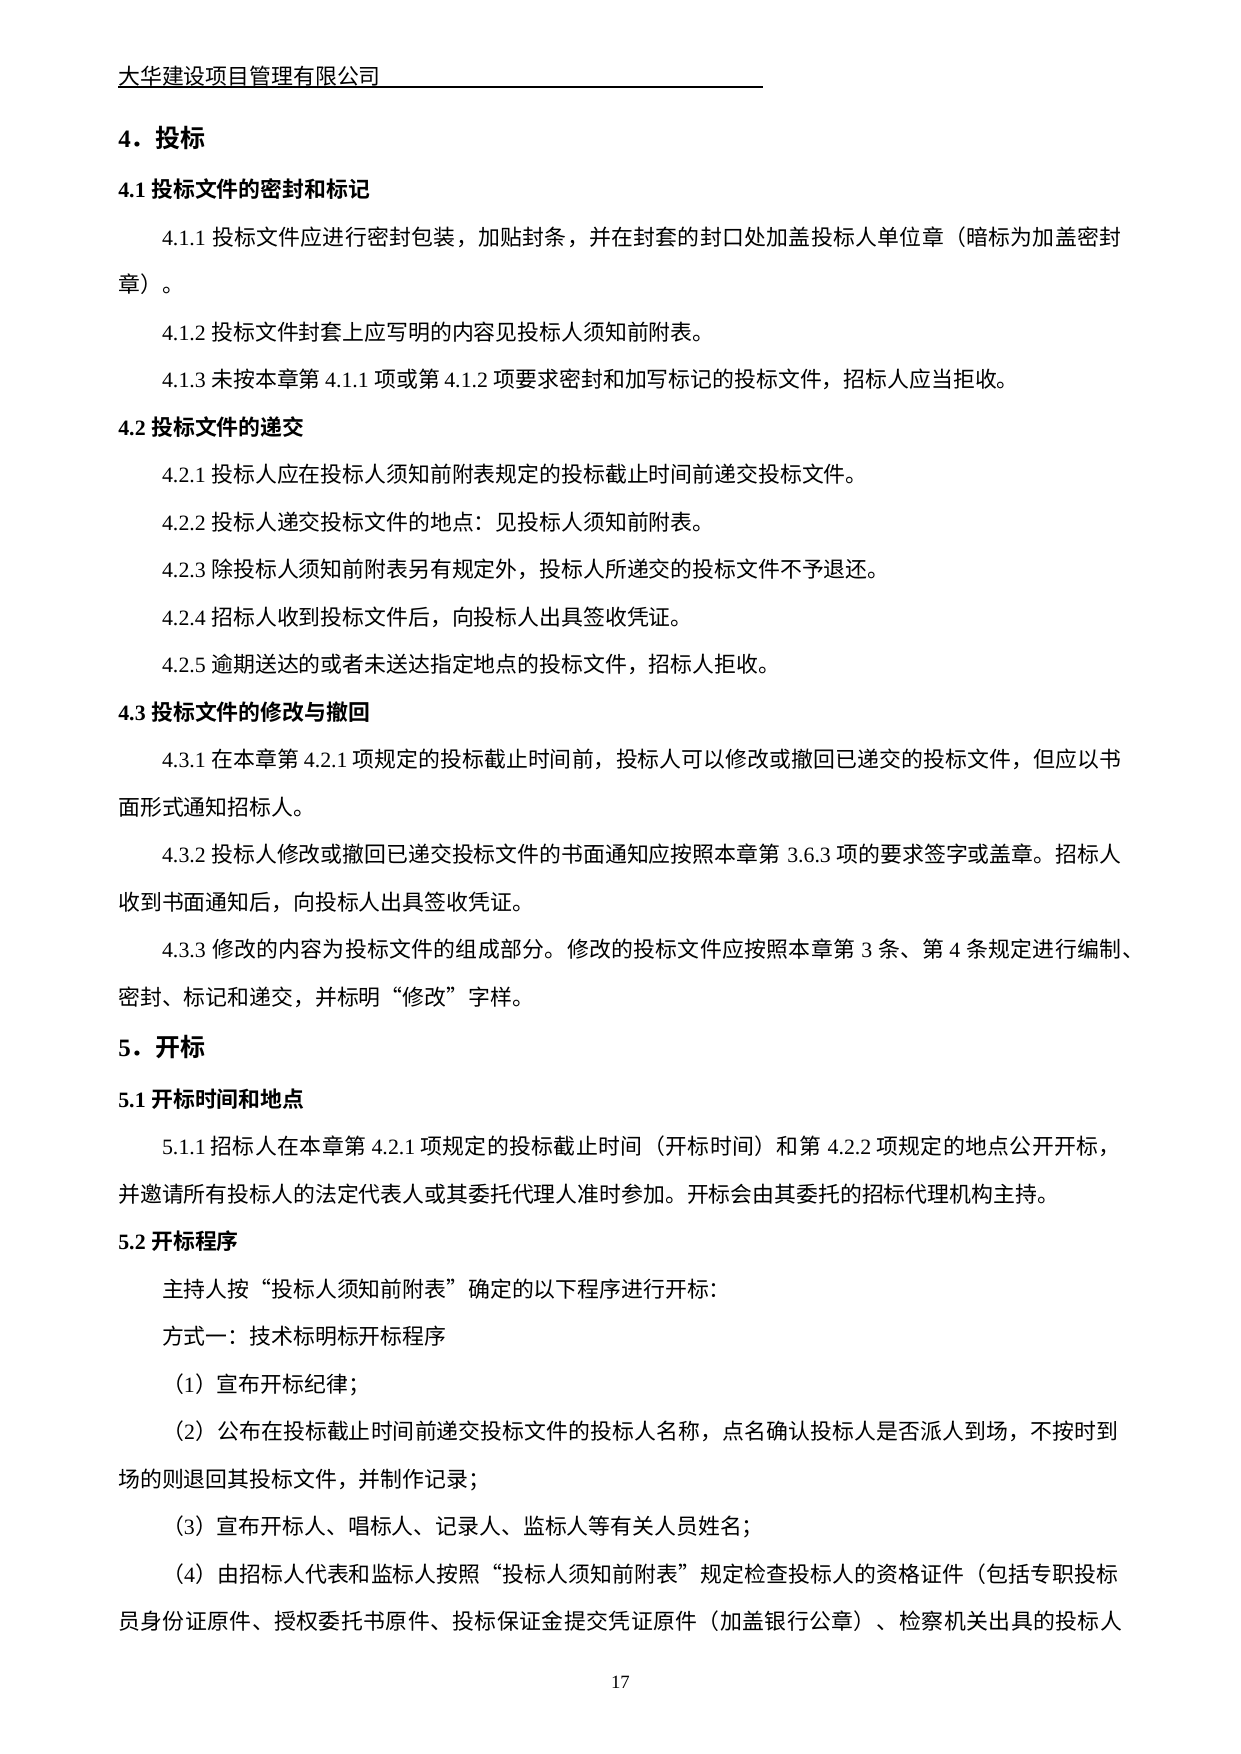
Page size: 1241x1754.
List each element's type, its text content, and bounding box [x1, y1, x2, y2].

text 招标人在本章第4.2.1项规定的投标截止时间（开标时间）和第4.2.2项规定的地点公开开标，并邀请所有投标人的法定代表人或其委托代理人准时参加。开标会由其委托的招标代理机构主持。 [118, 1129, 1122, 1208]
text 投标人递交投标文件的地点：见投标人须知前附表。 [118, 505, 1122, 537]
text 修改的内容为投标文件的组成部分。修改的投标文件应按照本章第3 条、第4 条规定进行编制、密封、标记和递交，并标明“修改”字样。 [118, 932, 1122, 1012]
text （1）宣布开标纪律； [118, 1367, 1122, 1398]
text 未按本章第4.1.1 项或第4.1.2 项要求密封和加写标记的投标文件，招标人应当拒收。 [118, 362, 1122, 394]
subtitle 5.2 开标程序 [118, 1224, 1122, 1256]
subtitle 4.3 投标文件的修改与撤回 [118, 695, 1122, 727]
text 投标人应在投标人须知前附表规定的投标截止时间前递交投标文件。 [118, 457, 1122, 489]
subtitle 5.1 开标时间和地点 [118, 1082, 1122, 1113]
subtitle 4.2 投标文件的递交 [118, 410, 1122, 442]
subtitle 4.1 投标文件的密封和标记 [118, 172, 1122, 204]
subtitle 5．开标 [118, 1027, 1122, 1064]
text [118, 1557, 1122, 1636]
text 投标文件应进行密封包装，加贴封条，并在封套的封口处加盖投标人单位章（暗标为加盖密封章）。 [118, 220, 1122, 299]
text 招标人收到投标文件后，向投标人出具签收凭证。 [118, 600, 1122, 632]
subtitle 4．投标 [118, 118, 1122, 154]
text 逾期送达的或者未送达指定地点的投标文件，招标人拒收。 [118, 647, 1122, 679]
text 方式一：技术标明标开标程序 [118, 1319, 1122, 1351]
text 在本章第4.2.1项规定的投标截止时间前，投标人可以修改或撤回已递交的投标文件，但应以书面形式通知招标人。 [118, 742, 1122, 822]
text （2）公布在投标截止时间前递交投标文件的投标人名称，点名确认投标人是否派人到场，不按时到场的则退回其投标文件，并制作记录； [118, 1414, 1122, 1493]
text 主持人按“投标人须知前附表”确定的以下程序进行开标： [118, 1272, 1122, 1303]
text 投标人修改或撤回已递交投标文件的书面通知应按照本章第3.6.3 项的要求签字或盖章。招标人收到书面通知后，向投标人出具签收凭证。 [118, 837, 1122, 917]
text （3）宣布开标人、唱标人、记录人、监标人等有关人员姓名； [118, 1509, 1122, 1541]
text 除投标人须知前附表另有规定外，投标人所递交的投标文件不予退还。 [118, 552, 1122, 584]
text 投标文件封套上应写明的内容见投标人须知前附表。 [118, 315, 1122, 347]
